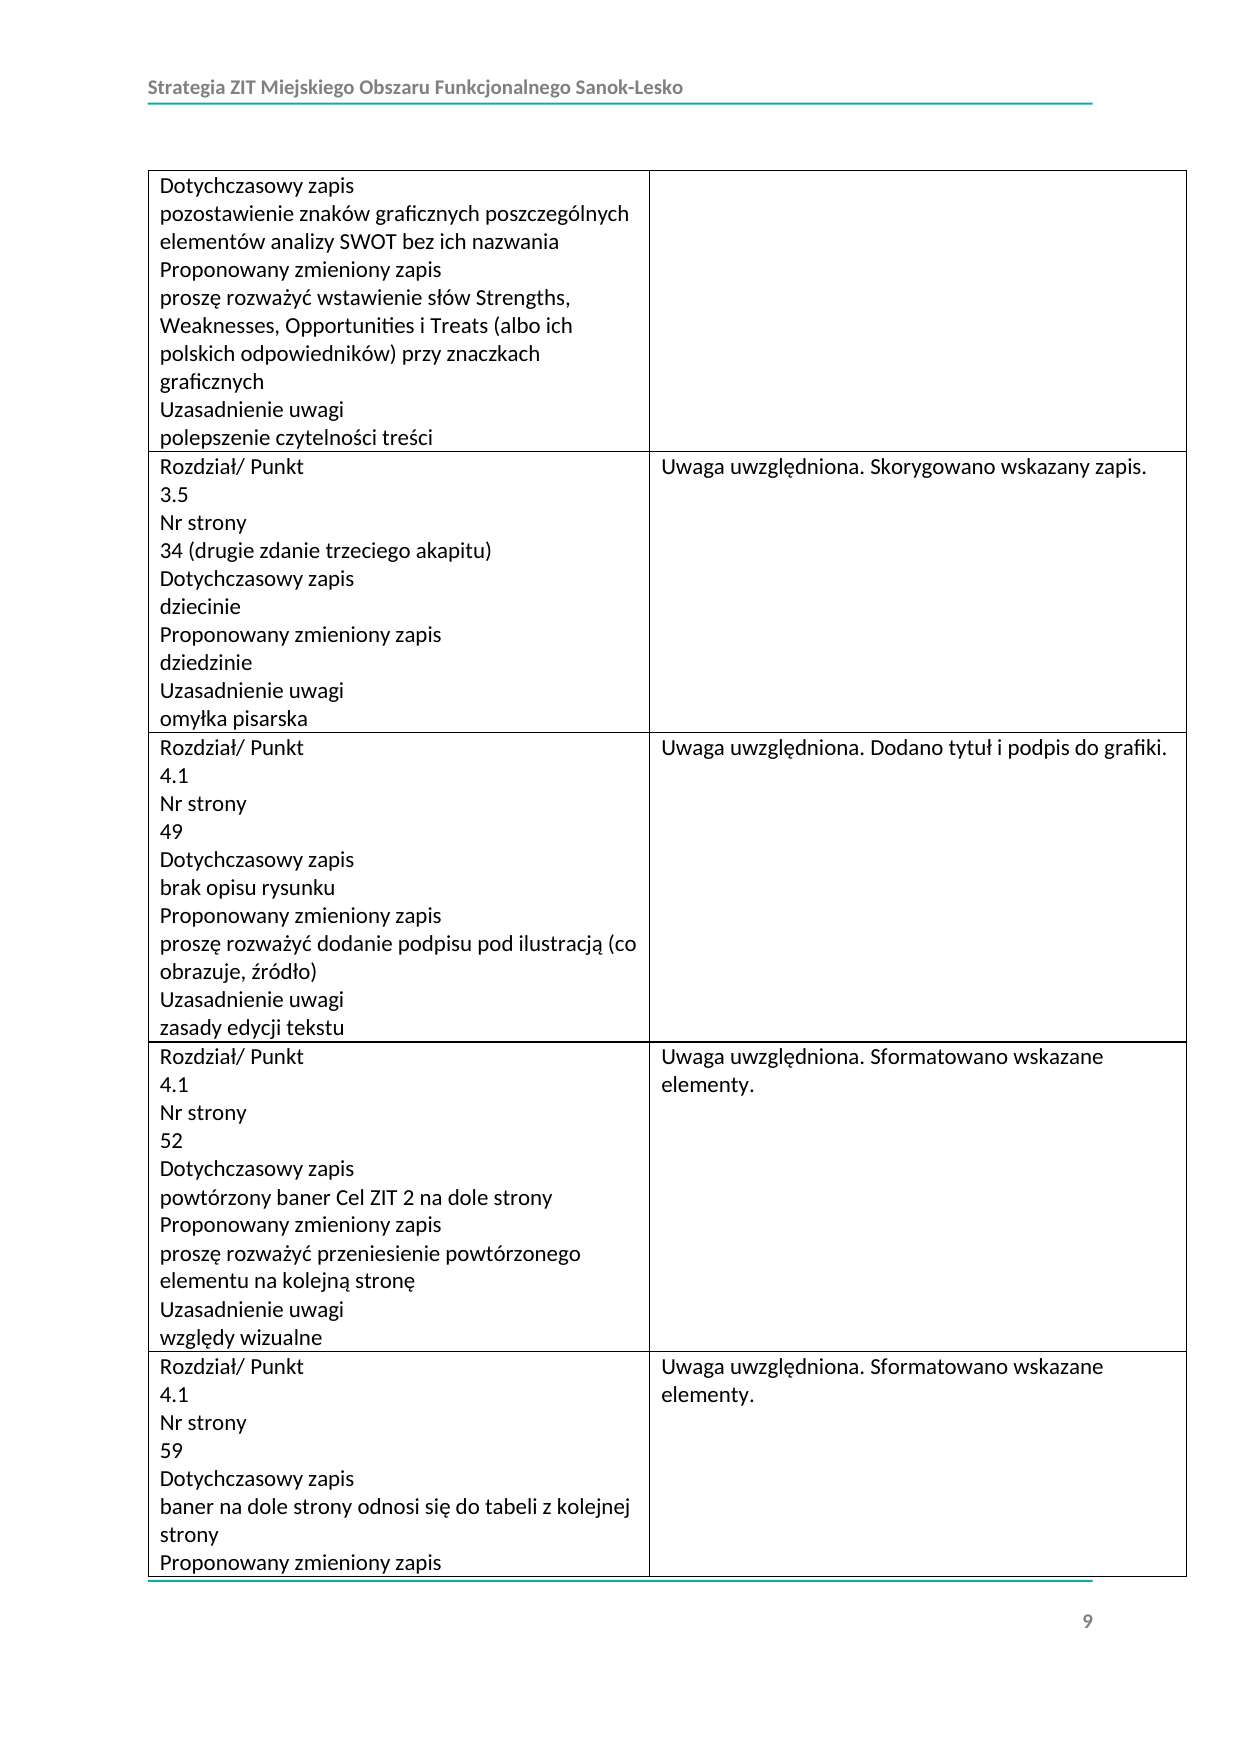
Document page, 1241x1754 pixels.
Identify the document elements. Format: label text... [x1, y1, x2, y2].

table_cell Rozdział/ Punkt 4.1 Nr strony 49 Dotychczasowy zapis brak opisu rysunku Proponowany zmieniony zapis proszę rozważyć dodanie podpisu pod ilustracją (co obrazuje, źródło) Uzasadnienie uwagi zasady edycji tekstu [149, 733, 649, 1041]
table_cell Uwaga uwzględniona. Skorygowano wskazany zapis. [650, 452, 1186, 732]
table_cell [149, 1352, 649, 1576]
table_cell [650, 1352, 1186, 1576]
table_cell Uwaga uwzględniona. Sformatowano wskazane elementy. [650, 1043, 1186, 1351]
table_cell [650, 171, 1186, 451]
table_cell Rozdział/ Punkt 4.1 Nr strony 52 Dotychczasowy zapis powtórzony baner Cel ZIT 2 na dole strony Proponowany zmieniony zapis proszę rozważyć przeniesienie powtórzonego elementu na kolejną stronę Uzasadnienie uwagi względy wizualne [149, 1043, 649, 1351]
table_cell Rozdział/ Punkt 3.5 Nr strony 34 (drugie zdanie trzeciego akapitu) Dotychczasowy zapis dziecinie Proponowany zmieniony zapis dziedzinie Uzasadnienie uwagi omyłka pisarska [149, 452, 649, 732]
table_cell Uwaga uwzględniona. Dodano tytuł i podpis do grafiki. [650, 733, 1186, 1041]
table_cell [149, 171, 649, 451]
